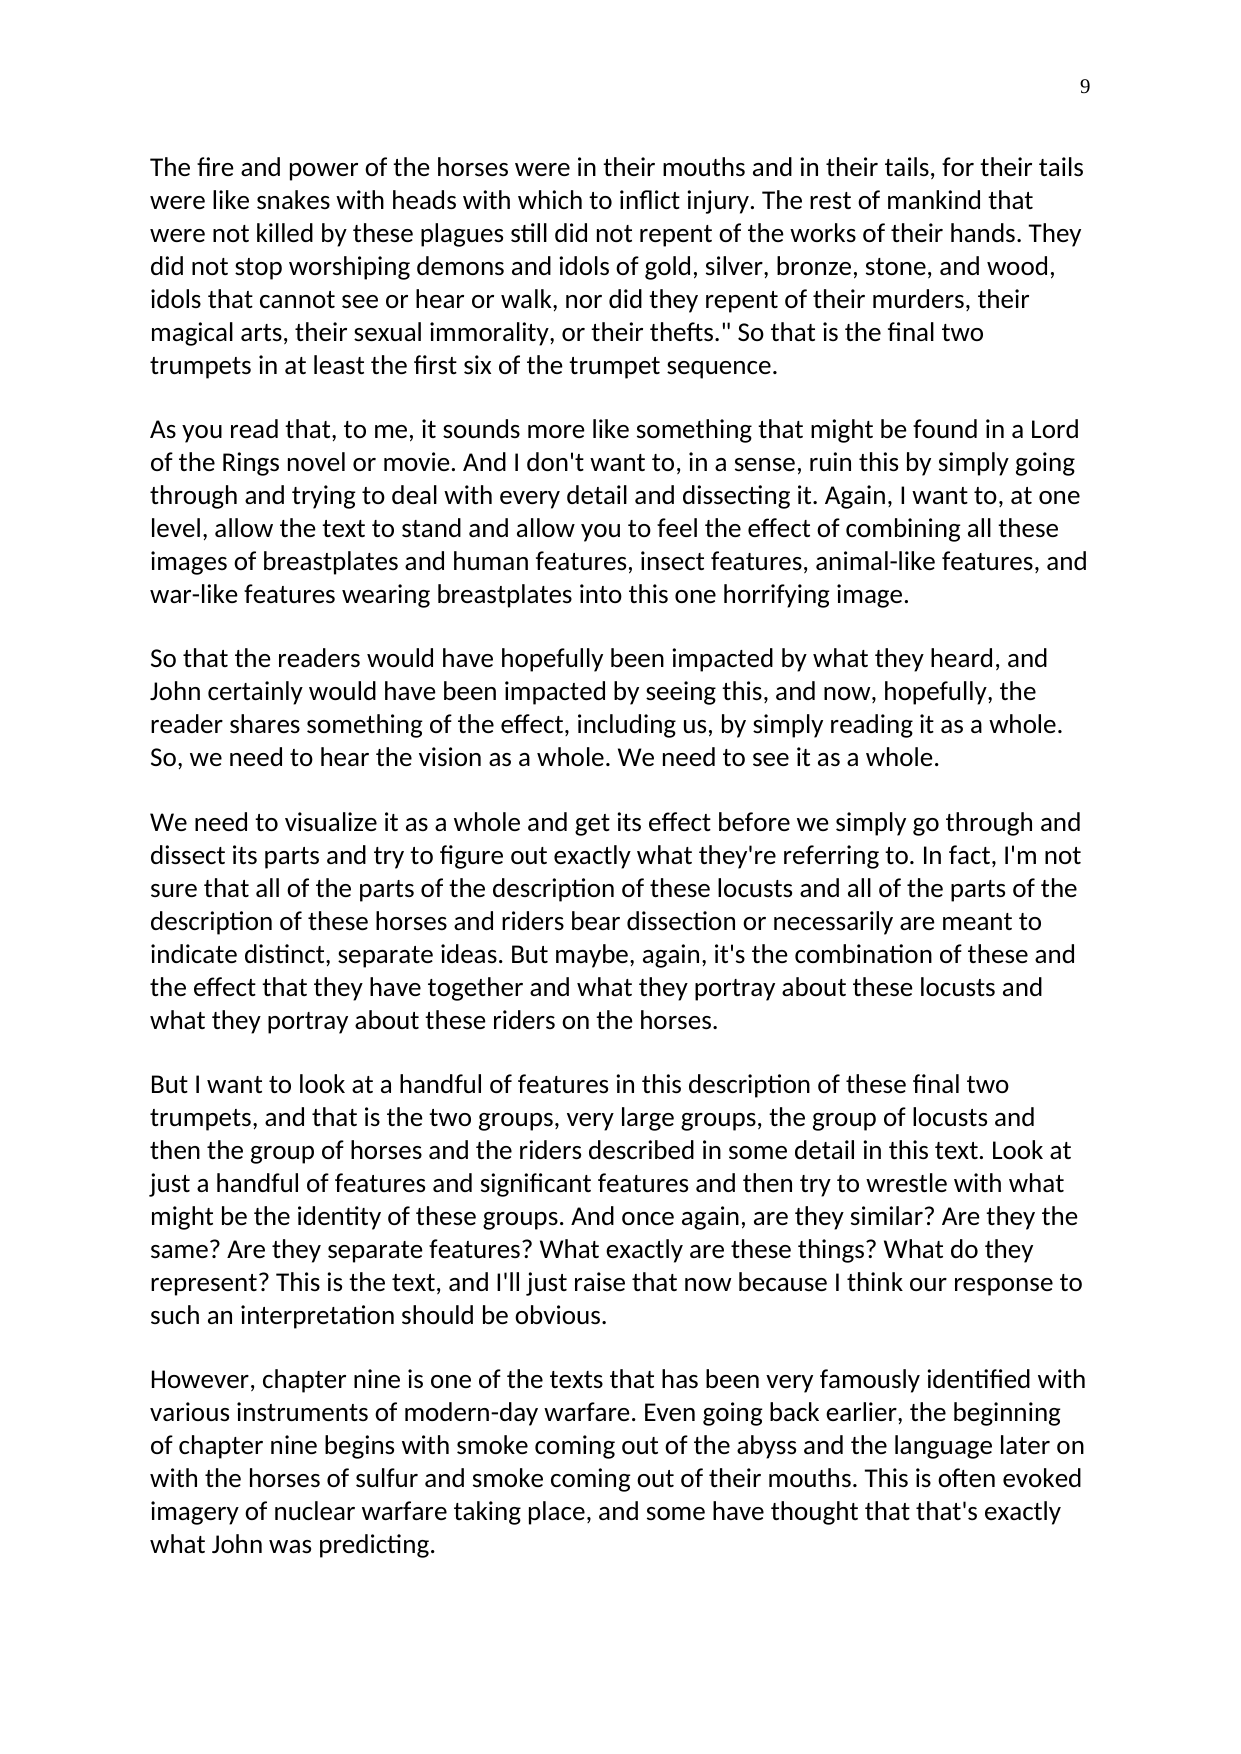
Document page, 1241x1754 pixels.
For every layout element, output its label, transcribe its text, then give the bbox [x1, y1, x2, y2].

text The fire and power of the horses were in their mouths and in their tails, for their tails were like snakes with heads with which to inflict injury. The rest of mankind that were not killed by these plagues still did not repent of the works of their hands. They did not stop worshiping demons and idols of gold, silver, bronze, stone, and wood, idols that cannot see or hear or walk, nor did they repent of their murders, their magical arts, their sexual immorality, or their thefts." So that is the final two trumpets in at least the first six of the trumpet sequence. [150, 150, 1090, 381]
text But I want to look at a handful of features in this description of these final two trumpets, and that is the two groups, very large groups, the group of locusts and then the group of horses and the riders described in some detail in this text. Look at just a handful of features and significant features and then try to wrestle with what might be the identity of these groups. And once again, are they similar? Are they the same? Are they separate features? What exactly are these things? What do they represent? This is the text, and I'll just raise that now because I think our response to such an interpretation should be obvious. [150, 1067, 1090, 1331]
text We need to visualize it as a whole and get its effect before we simply go through and dissect its parts and try to figure out exactly what they're referring to. In fact, I'm not sure that all of the parts of the description of these locusts and all of the parts of the description of these horses and riders bear dissection or necessarily are meant to indicate distinct, separate ideas. But maybe, again, it's the combination of these and the effect that they have together and what they portray about these locusts and what they portray about these riders on the horses. [150, 805, 1090, 1036]
text However, chapter nine is one of the texts that has been very famously identified with various instruments of modern-day warfare. Even going back earlier, the beginning of chapter nine begins with smoke coming out of the abyss and the language later on with the horses of sulfur and smoke coming out of their mouths. This is often evoked imagery of nuclear warfare taking place, and some have thought that that's exactly what John was predicting. [150, 1362, 1090, 1561]
text So that the readers would have hopefully been impacted by what they heard, and John certainly would have been impacted by seeing this, and now, hopefully, the reader shares something of the effect, including us, by simply reading it as a whole. So, we need to hear the vision as a whole. We need to see it as a whole. [150, 642, 1090, 774]
text As you read that, to me, it sounds more like something that might be found in a Lord of the Rings novel or movie. And I don't want to, in a sense, ruin this by simply going through and trying to deal with every detail and dissecting it. Again, I want to, at one level, allow the text to stand and allow you to feel the effect of combining all these images of breastplates and human features, insect features, animal-like features, and war-like features wearing breastplates into this one horrifying image. [150, 412, 1090, 610]
